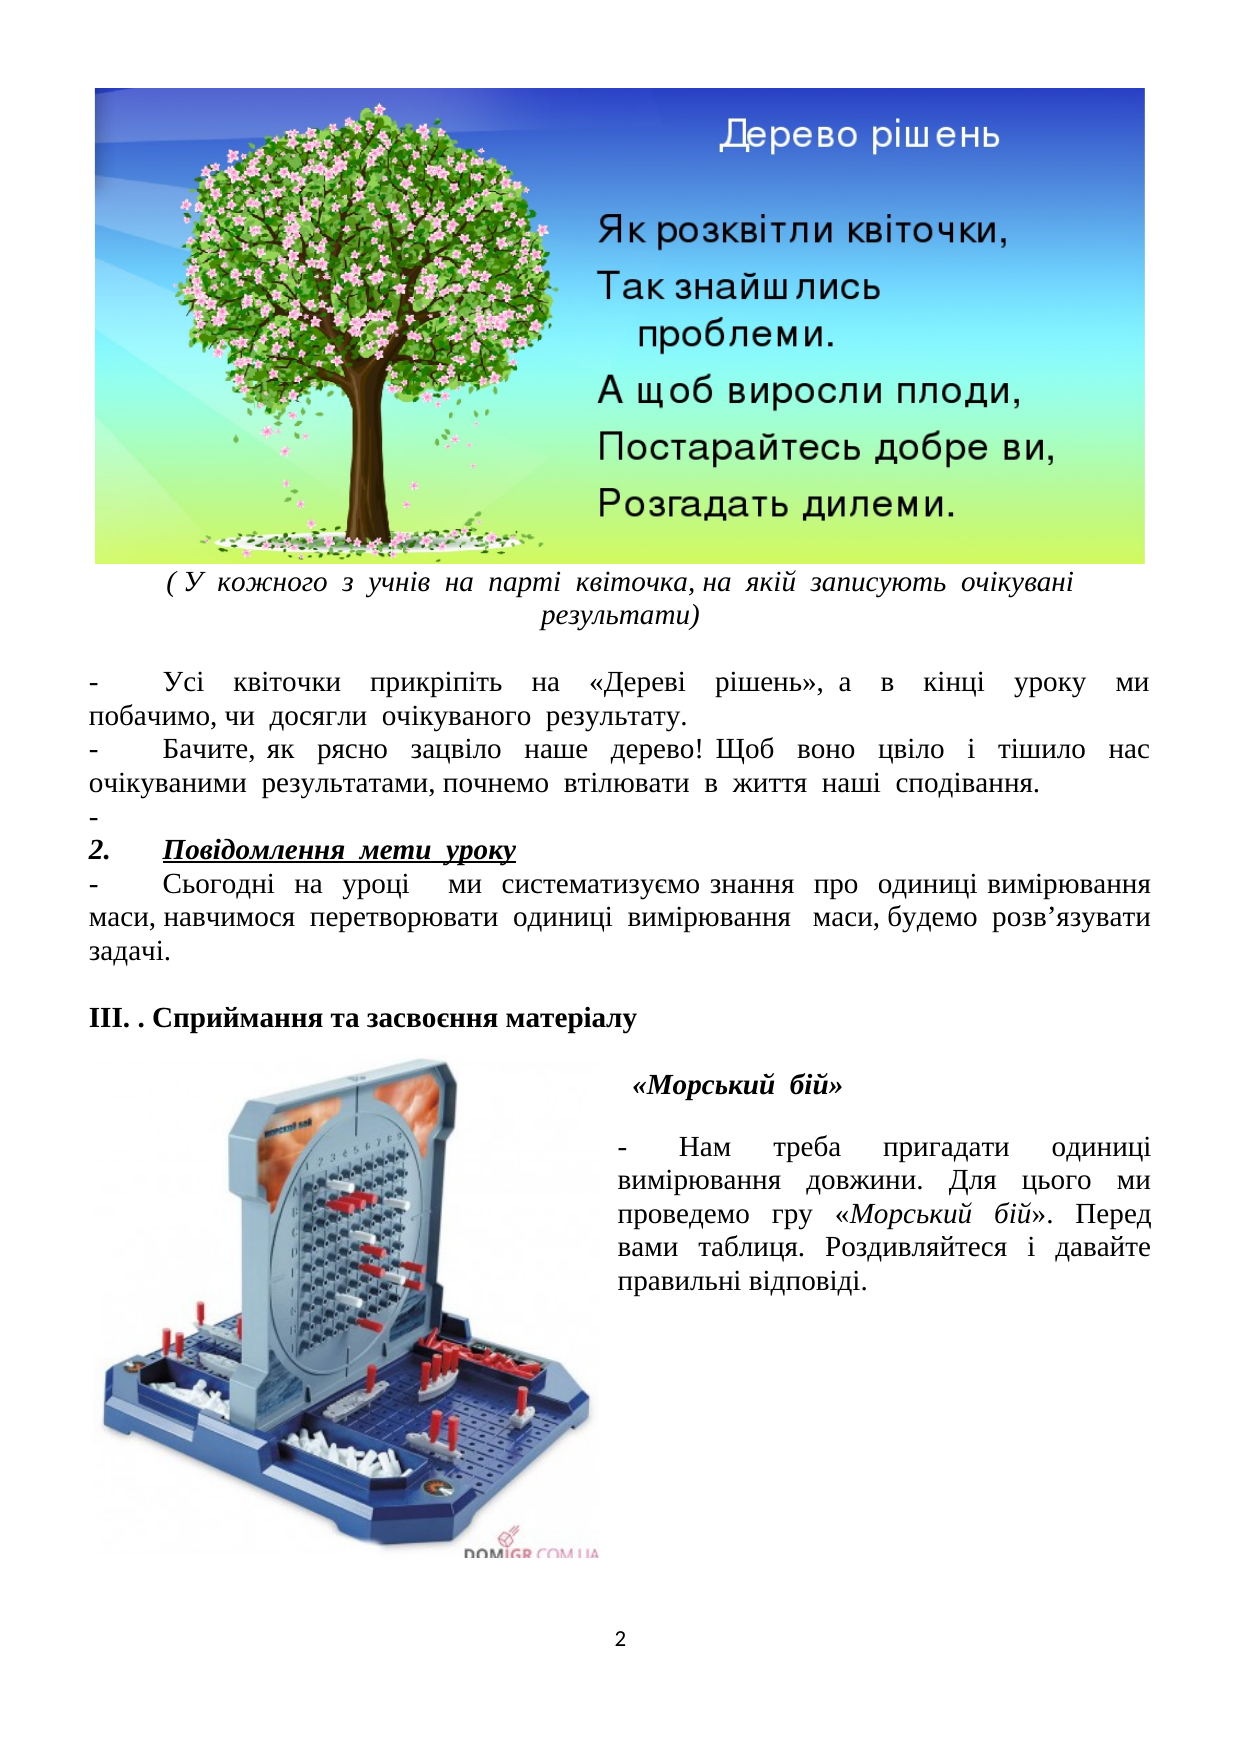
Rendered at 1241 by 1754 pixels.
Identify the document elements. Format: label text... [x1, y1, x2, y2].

text ІІІ. . Сприймання та засвоєння матеріалу [89, 1000, 1152, 1033]
list Нам треба пригадати одиниці вимірювання довжини. Для цього ми проведемо гру «Морський бій». Перед вами таблиця. Роздивляйтеся і давайте правильні відповіді. [599, 1129, 1152, 1296]
picture [94, 88, 1146, 564]
list Бачите, як рясно зацвіло наше дерево! Щоб воно цвіло і тішило нас очікуваними результатами, почнемо втілювати в життя наші сподівання. [89, 732, 1152, 799]
picture [92, 1054, 599, 1558]
list Усі квіточки прикріпіть на «Дереві рішень», а в кінці уроку ми побачимо, чи досягли очікуваного результату. [89, 664, 1152, 732]
text «Морський бій» [599, 1067, 1152, 1101]
list Повідомлення мети уроку [89, 832, 1152, 866]
list Сьогодні на уроці ми систематизуємо знання про одиниці вимірювання маси, навчимося перетворювати одиниці вимірювання маси, будемо розв’язувати задачі. [89, 866, 1152, 966]
